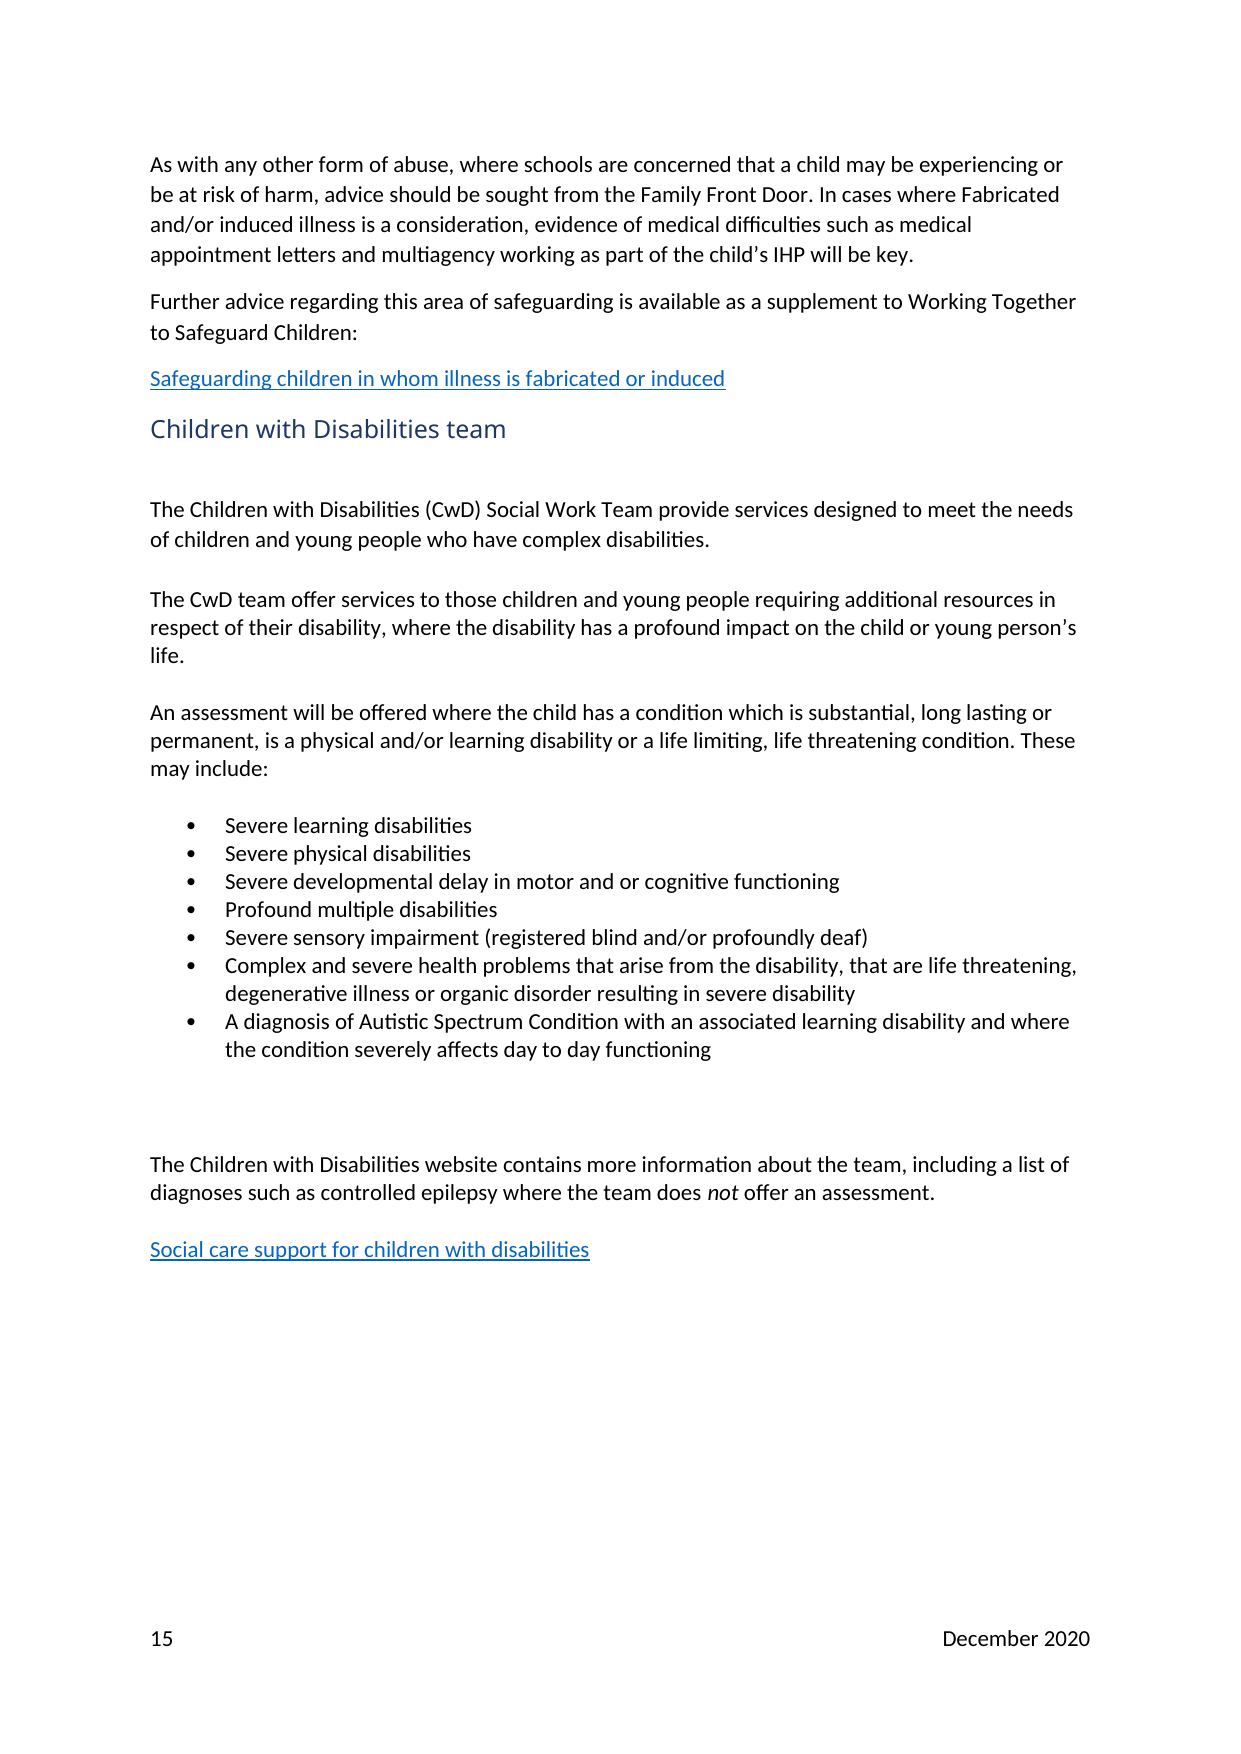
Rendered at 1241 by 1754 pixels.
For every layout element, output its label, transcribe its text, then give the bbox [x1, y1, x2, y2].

text The CwD team offer services to those children and young people requiring additional resources in respect of their disability, where the disability has a profound impact on the child or young person’s life. [150, 585, 1090, 669]
list Severe sensory impairment (registered blind and/or profoundly deaf) [187, 923, 1090, 951]
list Severe developmental delay in motor and or cognitive functioning [187, 867, 1090, 895]
text Social care support for children with disabilities [150, 1235, 1090, 1263]
text Further advice regarding this area of safeguarding is available as a supplement to Working Together to Safeguard Children: [150, 287, 1090, 346]
list Profound multiple disabilities [187, 895, 1090, 923]
text An assessment will be offered where the child has a condition which is substantial, long lasting or permanent, is a physical and/or learning disability or a life limiting, life threatening condition. These may include: [150, 698, 1090, 782]
list A diagnosis of Autistic Spectrum Condition with an associated learning disability and where the condition severely affects day to day functioning [187, 1007, 1090, 1063]
list Severe physical disabilities [187, 839, 1090, 867]
list Complex and severe health problems that arise from the disability, that are life threatening, degenerative illness or organic disorder resulting in severe disability [187, 951, 1090, 1007]
text The Children with Disabilities (CwD) Social Work Team provide services designed to meet the needs of children and young people who have complex disabilities. [150, 495, 1090, 553]
text Safeguarding children in whom illness is fabricated or induced [150, 364, 1090, 393]
text The Children with Disabilities website contains more information about the team, including a list of diagnoses such as controlled epilepsy where the team does not offer an assessment. [150, 1150, 1090, 1206]
subtitle Children with Disabilities team [150, 411, 1090, 446]
list Severe learning disabilities [187, 811, 1090, 839]
text As with any other form of abuse, where schools are concerned that a child may be experiencing or be at risk of harm, advice should be sought from the Family Front Door. In cases where Fabricated and/or induced illness is a consideration, evidence of medical difficulties such as medical appointment letters and multiagency working as part of the child’s IHP will be key. [150, 150, 1090, 269]
